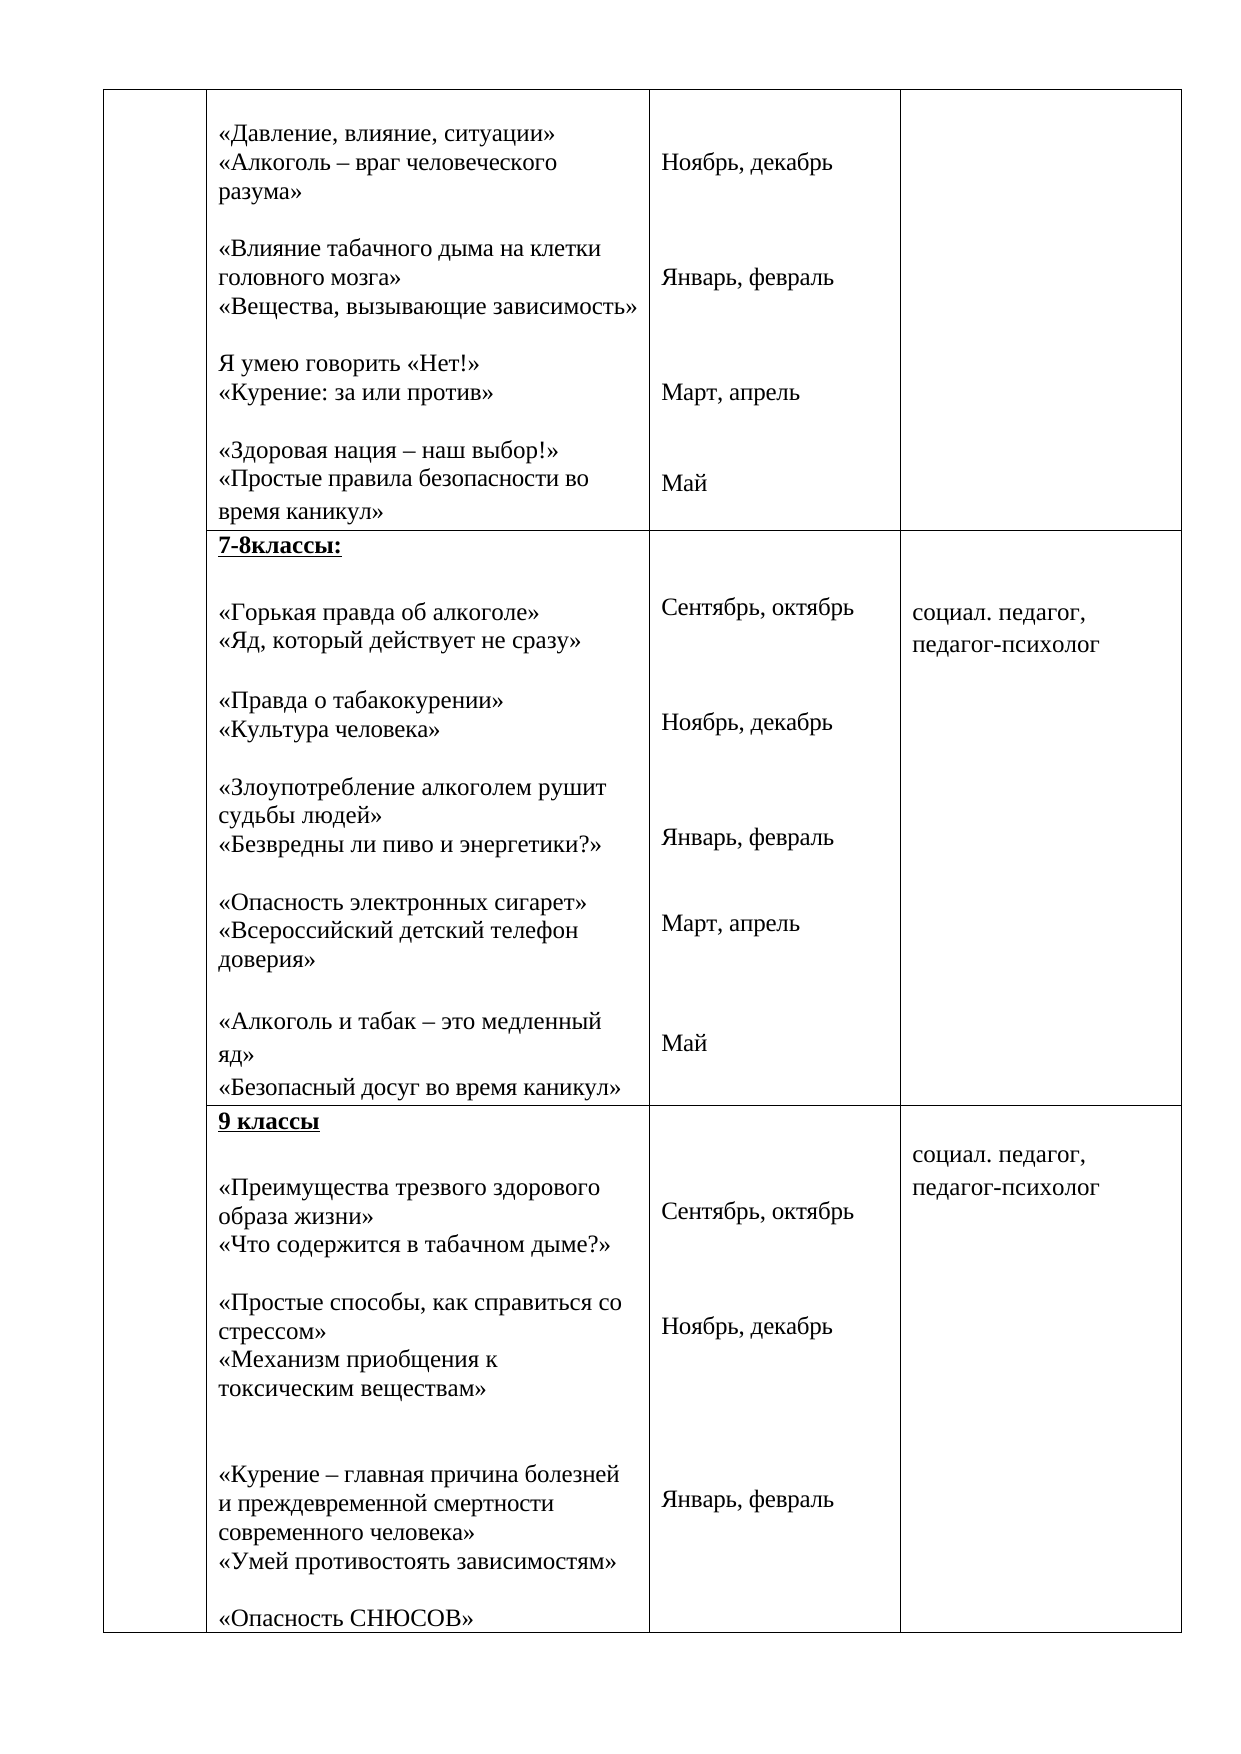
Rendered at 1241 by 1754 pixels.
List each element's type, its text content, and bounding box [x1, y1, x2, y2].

table_cell 7-8классы: «Горькая правда об алкоголе» «Яд, который действует не сразу» «Правда о табакокурении» «Культура человека» «Злоупотребление алкоголем рушит судьбы людей» «Безвредны ли пиво и энергетики?» «Опасность электронных сигарет» «Всероссийский детский телефон доверия» «Алкоголь и табак – это медленный яд» «Безопасный досуг во время каникул» [207, 531, 649, 1105]
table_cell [650, 90, 900, 529]
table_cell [207, 1106, 649, 1632]
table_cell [207, 90, 649, 529]
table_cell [650, 1106, 900, 1632]
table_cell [901, 1106, 1181, 1632]
table_cell социал. педагог, педагог-психолог [901, 531, 1181, 1105]
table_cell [901, 90, 1181, 529]
table_cell Сентябрь, октябрь Ноябрь, декабрь Январь, февраль Март, апрель Май [650, 531, 900, 1105]
